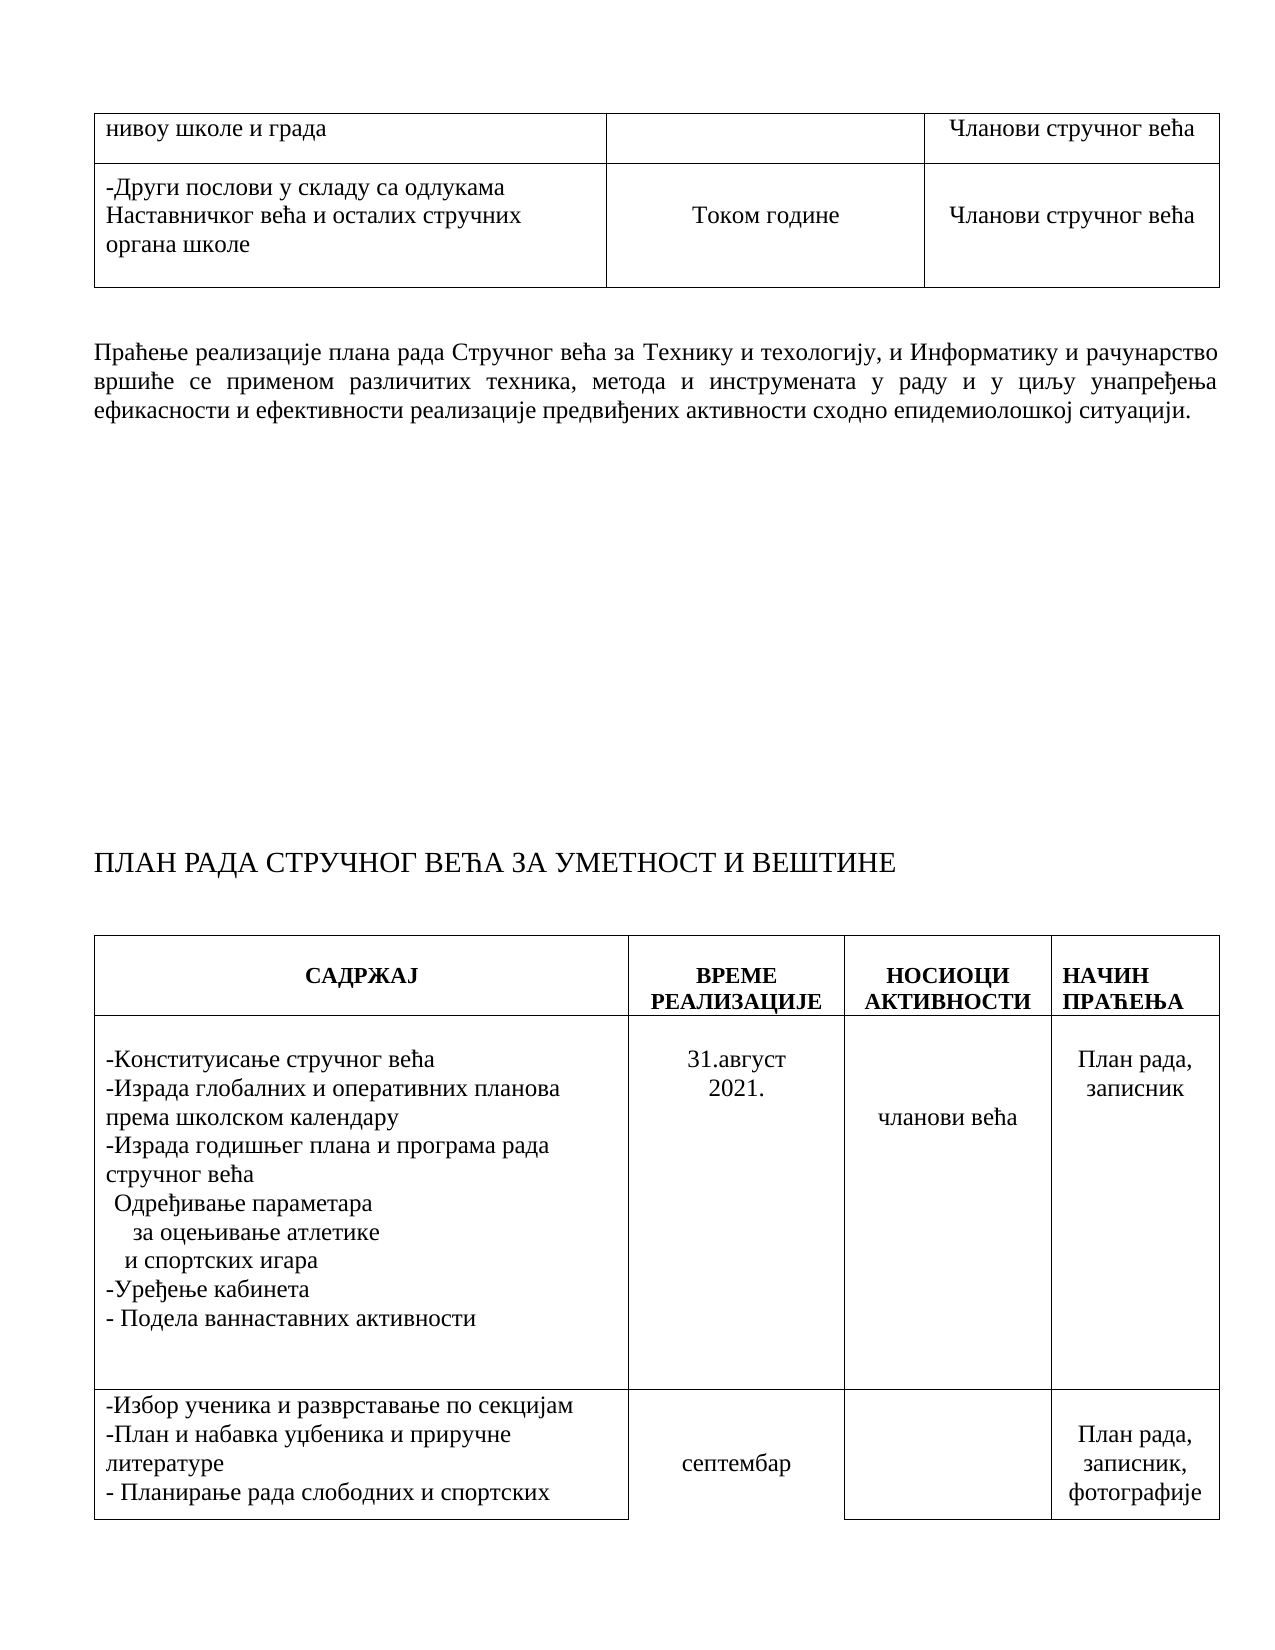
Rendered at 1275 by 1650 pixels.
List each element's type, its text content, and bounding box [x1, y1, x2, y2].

text Праћење реализације плана рада Стручног већа за Технику и техологију, и Информатику и рачунарство вршиће се применом различитих техника, метода и инструмената у раду и у циљу унапређења ефикасности и ефективности реализације предвиђених активности сходно епидемиолошкој ситуацији. [94, 337, 1219, 423]
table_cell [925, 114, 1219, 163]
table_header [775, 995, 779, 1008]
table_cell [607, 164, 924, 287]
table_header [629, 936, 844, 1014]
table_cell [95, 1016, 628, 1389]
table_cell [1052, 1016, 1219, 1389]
subtitle ПЛАН РАДА СТРУЧНОГ ВЕЋА ЗА УМЕТНОСТ И ВЕШТИНЕ [94, 845, 1219, 879]
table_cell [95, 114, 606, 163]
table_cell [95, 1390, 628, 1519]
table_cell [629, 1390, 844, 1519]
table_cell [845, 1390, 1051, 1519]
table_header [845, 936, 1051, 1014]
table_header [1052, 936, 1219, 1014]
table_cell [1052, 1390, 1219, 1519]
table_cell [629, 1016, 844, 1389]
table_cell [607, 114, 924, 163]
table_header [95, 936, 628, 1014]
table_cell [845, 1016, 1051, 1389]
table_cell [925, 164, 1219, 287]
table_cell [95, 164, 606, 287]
